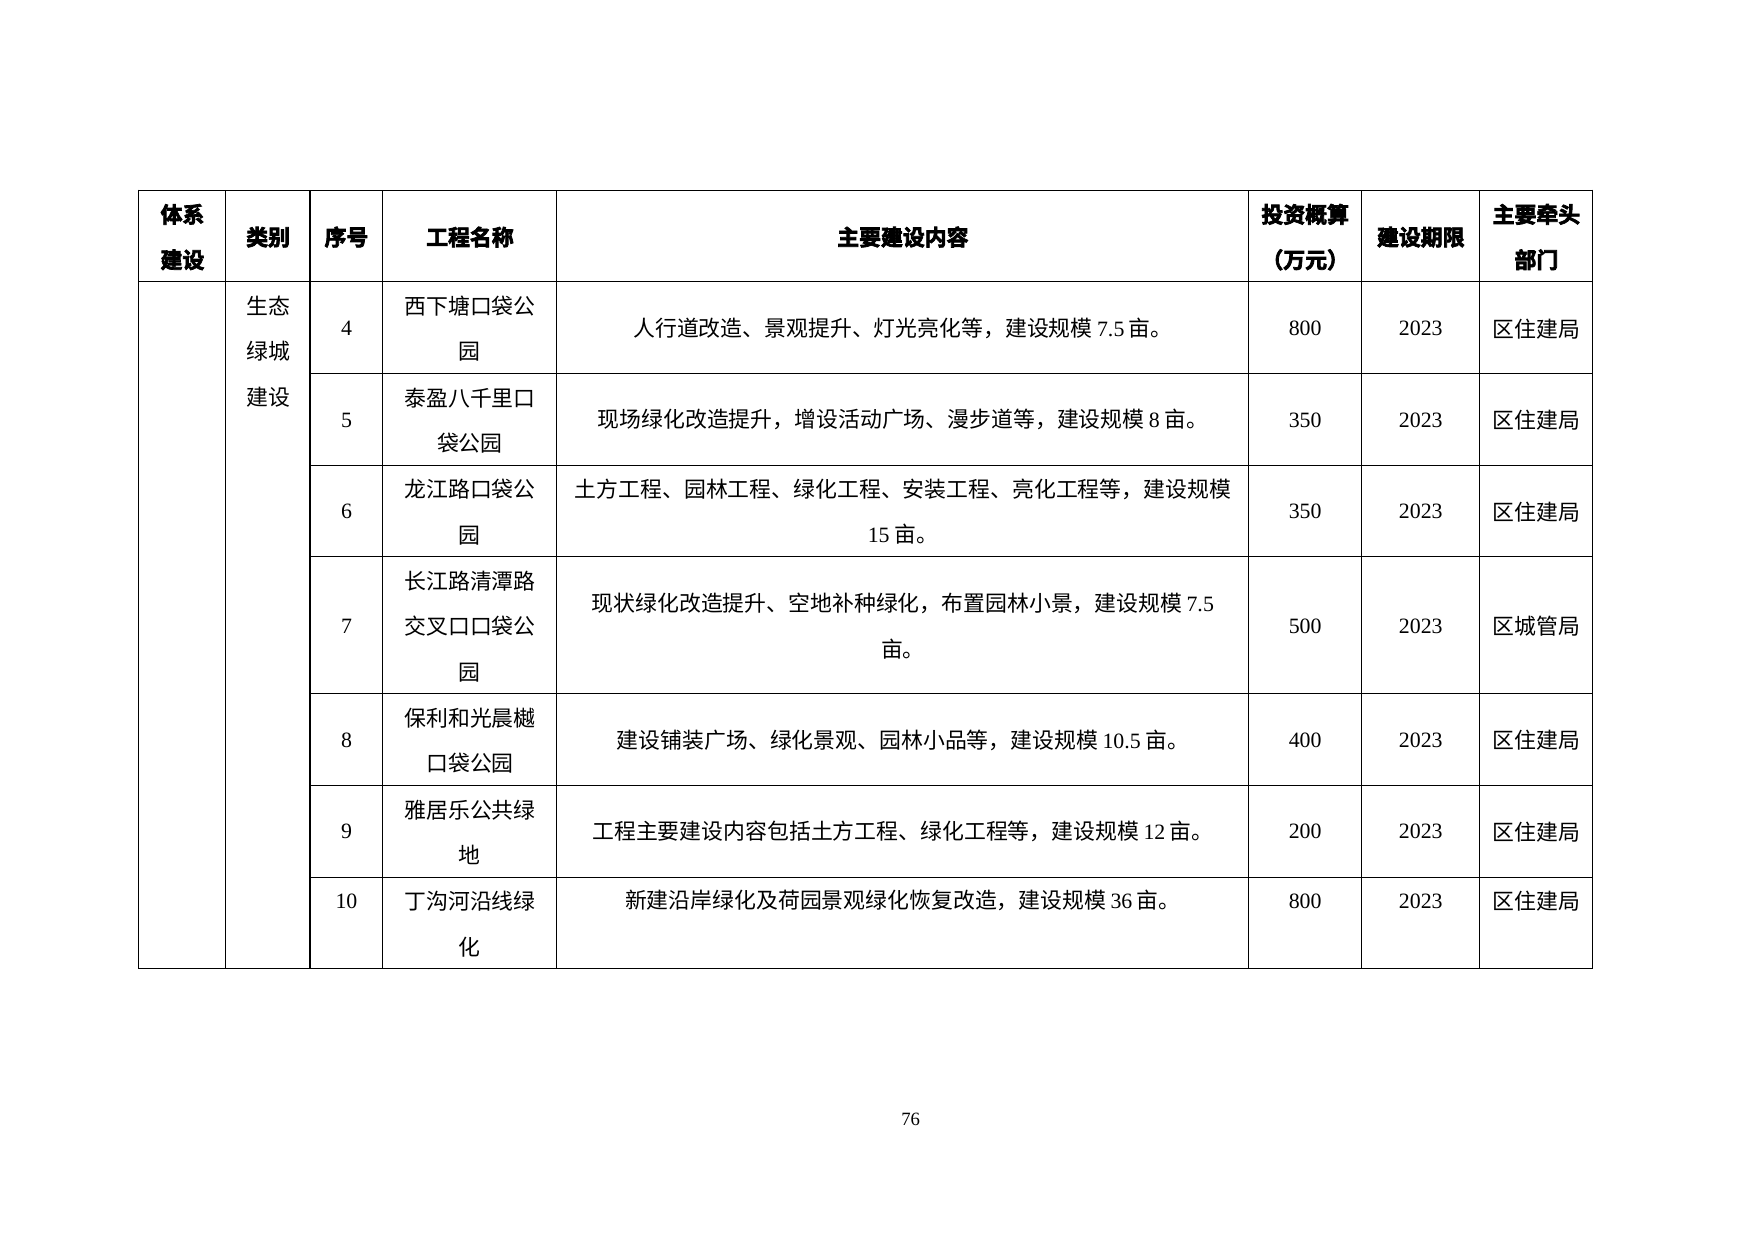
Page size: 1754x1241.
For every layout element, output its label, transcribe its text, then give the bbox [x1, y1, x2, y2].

table_header 主要建设内容 [557, 191, 1248, 281]
table_cell 区城管局 [1480, 557, 1592, 693]
table_cell 现场绿化改造提升，增设活动广场、漫步道等，建设规模8亩。 [557, 374, 1248, 464]
table_cell 新建沿岸绿化及荷园景观绿化恢复改造，建设规模36亩。 [557, 878, 1248, 968]
table_cell 人行道改造、景观提升、灯光亮化等，建设规模7.5亩。 [557, 282, 1248, 373]
table_header 建设期限 [1362, 191, 1479, 281]
table_cell 区住建局 [1480, 282, 1592, 373]
table_cell 2023 [1362, 374, 1479, 464]
table_cell 区住建局 [1480, 694, 1592, 785]
table_cell 2023 [1362, 557, 1479, 693]
table_cell 800 [1249, 282, 1361, 373]
table_cell 泰盈八千里口袋公园 [383, 374, 556, 464]
table_cell 保利和光晨樾口袋公园 [383, 694, 556, 785]
table_cell 8 [311, 694, 382, 785]
table_cell 工程主要建设内容包括土方工程、绿化工程等，建设规模12亩。 [557, 786, 1248, 877]
table_cell 龙江路口袋公园 [383, 466, 556, 556]
table_cell 350 [1249, 466, 1361, 556]
table_cell 区住建局 [1480, 786, 1592, 877]
table_cell 建设铺装广场、绿化景观、园林小品等，建设规模10.5亩。 [557, 694, 1248, 785]
table_cell 丁沟河沿线绿化 [383, 878, 556, 968]
table_cell 长江路清潭路交叉口口袋公园 [383, 557, 556, 693]
table_cell 生态绿城建设 [226, 282, 309, 968]
table_cell 区住建局 [1480, 374, 1592, 464]
table_cell 5 [311, 374, 382, 464]
table_header 类别 [226, 191, 309, 281]
table_cell 2023 [1362, 694, 1479, 785]
table_cell 350 [1249, 374, 1361, 464]
table_cell 6 [311, 466, 382, 556]
table_cell 现状绿化改造提升、空地补种绿化，布置园林小景，建设规模7.5亩。 [557, 557, 1248, 693]
table_cell 200 [1249, 786, 1361, 877]
table_header 工程名称 [383, 191, 556, 281]
table_cell 区住建局 [1480, 878, 1592, 968]
table_header 投资概算（万元） [1249, 191, 1361, 281]
table_header 主要牵头部门 [1480, 191, 1592, 281]
table_header 体系建设 [139, 191, 225, 281]
table_cell 7 [311, 557, 382, 693]
table_cell 2023 [1362, 282, 1479, 373]
table_cell 区住建局 [1480, 466, 1592, 556]
table_cell 400 [1249, 694, 1361, 785]
table_cell 土方工程、园林工程、绿化工程、安装工程、亮化工程等，建设规模15亩。 [557, 466, 1248, 556]
table_cell 西下塘口袋公园 [383, 282, 556, 373]
table_cell 2023 [1362, 466, 1479, 556]
table_cell 4 [311, 282, 382, 373]
table_cell 10 [311, 878, 382, 968]
table_header 序号 [311, 191, 382, 281]
table_cell 500 [1249, 557, 1361, 693]
table_cell 2023 [1362, 786, 1479, 877]
table_cell 雅居乐公共绿地 [383, 786, 556, 877]
table_cell 2023 [1362, 878, 1479, 968]
table_cell 9 [311, 786, 382, 877]
table_cell 800 [1249, 878, 1361, 968]
